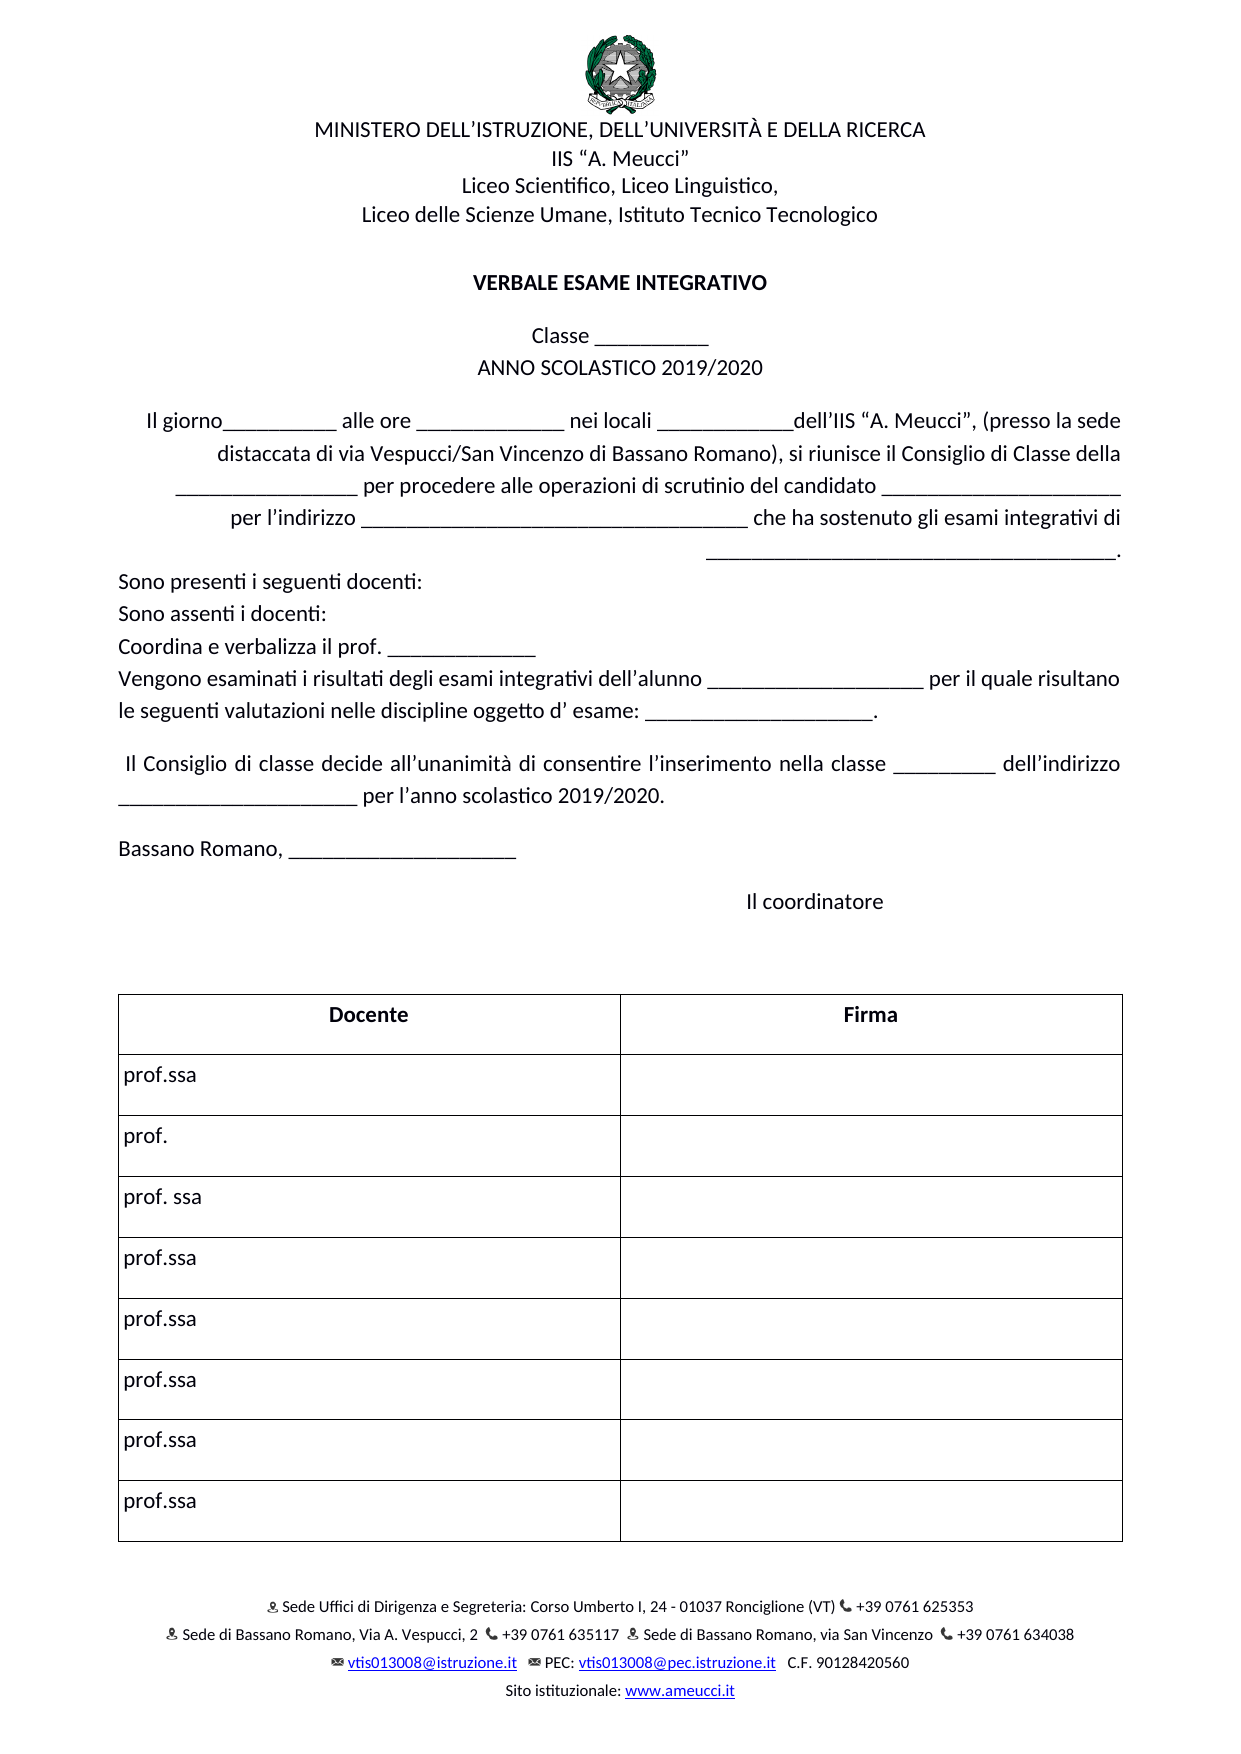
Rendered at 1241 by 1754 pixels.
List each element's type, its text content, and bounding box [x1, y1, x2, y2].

table_cell [621, 1360, 1122, 1419]
picture [528, 1655, 541, 1668]
table_cell prof. ssa [119, 1177, 620, 1237]
text Classe __________ [118, 321, 1122, 349]
table_cell prof.ssa [119, 1360, 620, 1419]
table_header Docente [119, 995, 620, 1054]
text Sono assenti i docenti: [118, 599, 1122, 628]
text Il Consiglio di classe decide all’unanimità di consentire l’inserimento nella classe _________ dell’indirizzo _____________________ per l’anno scolastico 2019/2020. [118, 749, 1122, 809]
picture [331, 1655, 344, 1668]
picture [839, 1599, 852, 1612]
table_header Firma [621, 995, 1122, 1054]
table_cell prof.ssa [119, 1299, 620, 1358]
text ANNO SCOLASTICO 2019/2020 [118, 353, 1122, 381]
picture [485, 1627, 498, 1640]
table_cell [621, 1116, 1122, 1176]
table_cell [621, 1481, 1122, 1541]
text Vengono esaminati i risultati degli esami integrativi dell’alunno ___________________ per il quale risultano le seguenti valutazioni nelle discipline oggetto d’ esame: ____________________. [118, 664, 1122, 724]
text Il giorno__________ alle ore _____________ nei locali ____________dell’IIS “A. Meucci”, (presso la sede distaccata di via Vespucci/San Vincenzo di Bassano Romano), si riunisce il Consiglio di Classe della ________________ per procedere alle operazioni di scrutinio del candidato _____________________ per l’indirizzo __________________________________ che ha sostenuto gli esami integrativi di ____________________________________. [118, 406, 1122, 563]
text Il coordinatore [118, 887, 1122, 915]
text VERBALE ESAME INTEGRATIVO [118, 268, 1122, 296]
picture [940, 1627, 953, 1640]
table_cell [621, 1238, 1122, 1298]
text Coordina e verbalizza il prof. _____________ [118, 632, 1122, 660]
picture [165, 1627, 178, 1640]
picture [626, 1627, 639, 1640]
text Bassano Romano, ____________________ [118, 834, 1122, 862]
table_cell [621, 1299, 1122, 1358]
table_cell prof.ssa [119, 1420, 620, 1480]
table_cell prof.ssa [119, 1481, 620, 1541]
table_cell prof.ssa [119, 1238, 620, 1298]
table_cell [621, 1055, 1122, 1115]
table_cell [621, 1177, 1122, 1237]
picture [266, 1601, 279, 1613]
picture [581, 35, 660, 116]
text Sono presenti i seguenti docenti: [118, 567, 1122, 595]
table_cell prof. [119, 1116, 620, 1176]
table_cell prof.ssa [119, 1055, 620, 1115]
table_cell [621, 1420, 1122, 1480]
